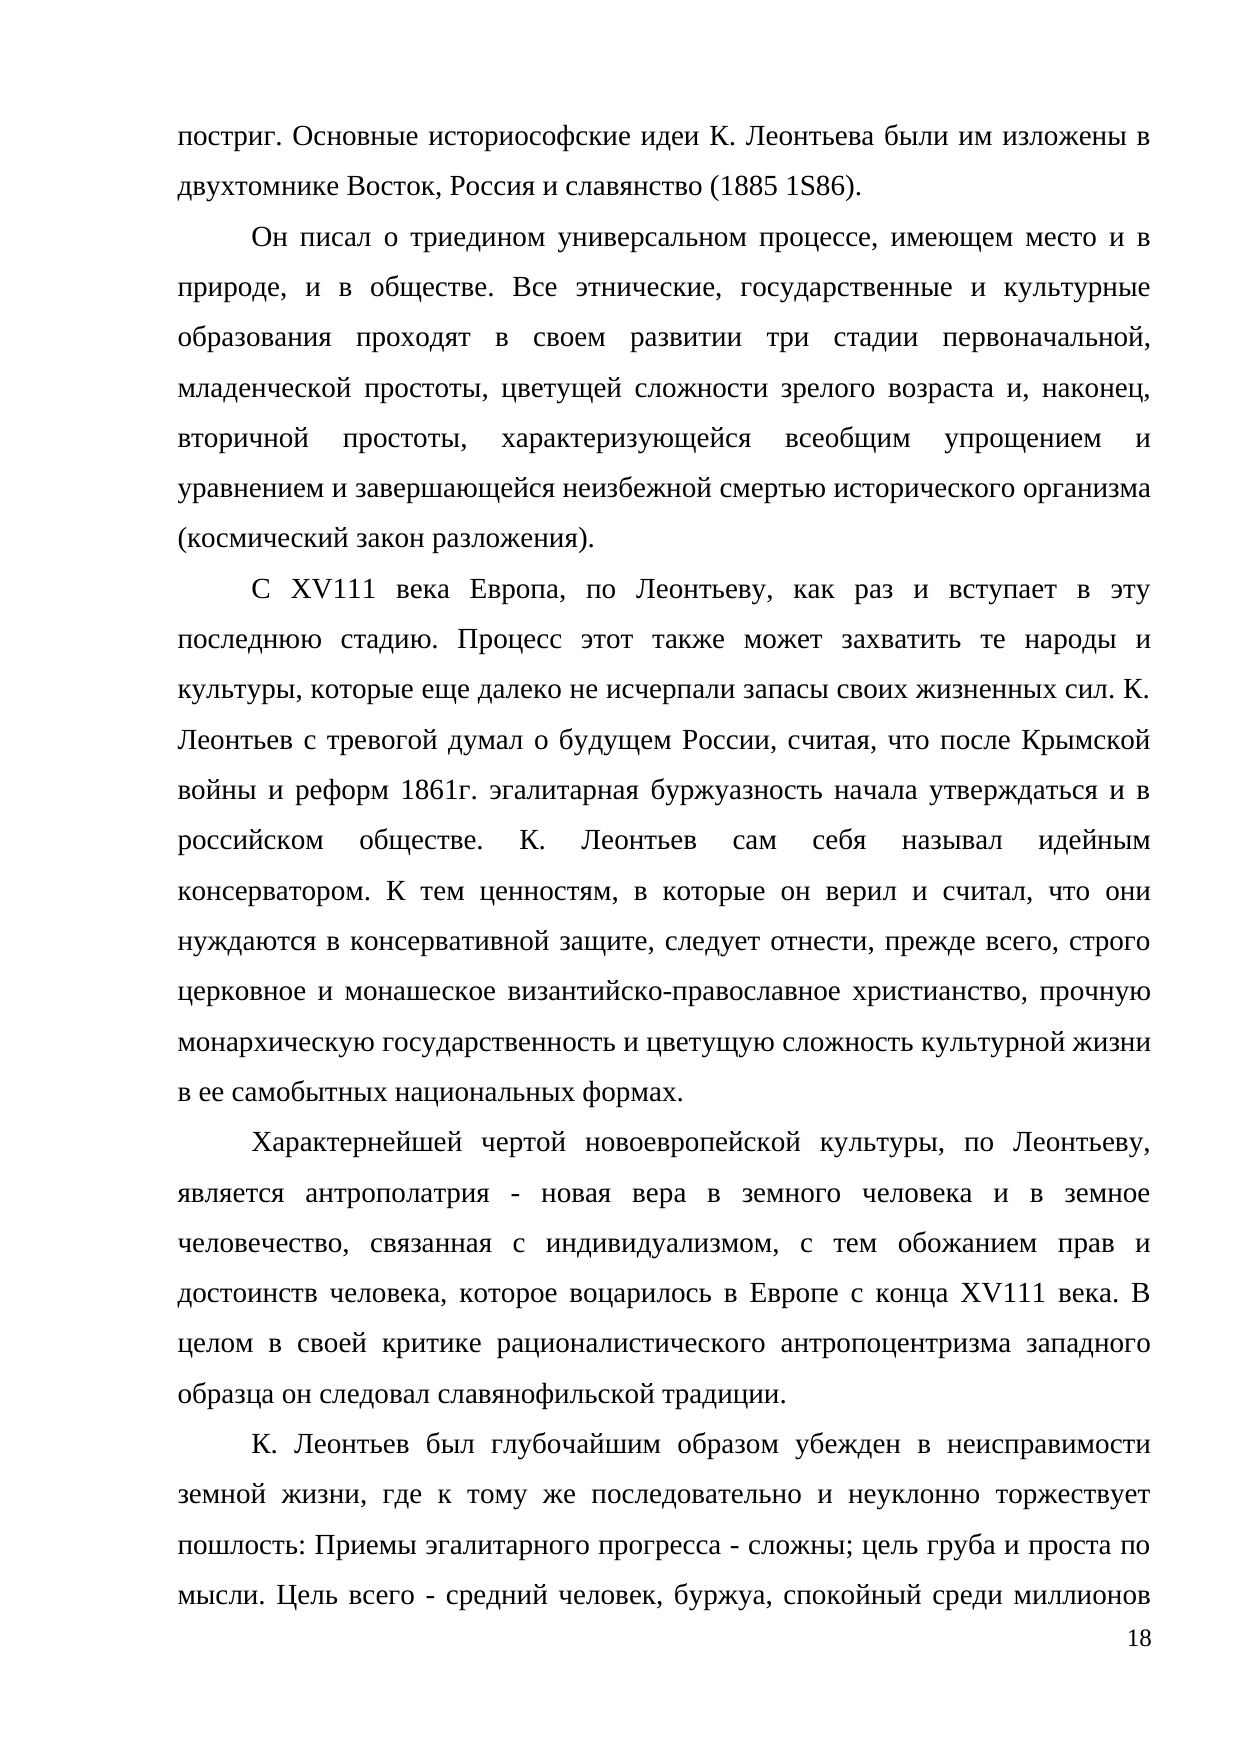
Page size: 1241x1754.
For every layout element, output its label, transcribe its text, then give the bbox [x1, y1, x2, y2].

text Он писал о триедином универсальном процессе, имеющем место и в природе, и в обществе. Все этнические, государственные и культурные образования проходят в своем развитии три стадии первоначальной, младенческой простоты, цветущей сложности зрелого возраста и, наконец, вторичной простоты, характеризующейся всеобщим упрощением и уравнением и завершающейся неизбежной смертью исторического организма (космический закон разложения). [177, 219, 1152, 554]
text С XV111 века Европа, по Леонтьеву, как раз и вступает в эту последнюю стадию. Процесс этот также может захватить те народы и культуры, которые еще далеко не исчерпали запасы своих жизненных сил. К. Леонтьев с тревогой думал о будущем России, считая, что после Крымской войны и реформ 1861г. эгалитарная буржуазность начала утверждаться и в российском обществе. К. Леонтьев сам себя называл идейным консерватором. К тем ценностям, в которые он верил и считал, что они нуждаются в консервативной защите, следует отнести, прежде всего, строго церковное и монашеское византийско-православное христианство, прочную монархическую государственность и цветущую сложность культурной жизни в ее самобытных национальных формах. [177, 571, 1152, 1108]
text Характернейшей чертой новоевропейской культуры, по Леонтьеву, является антрополатрия - новая вера в земного человека и в земное человечество, связанная с индивидуализмом, с тем обожанием прав и достоинств человека, которое воцарилось в Европе с конца XV111 века. В целом в своей критике рационалистического антропоцентризма западного образца он следовал славянофильской традиции. [177, 1124, 1152, 1409]
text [177, 1426, 1152, 1611]
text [177, 118, 1152, 202]
